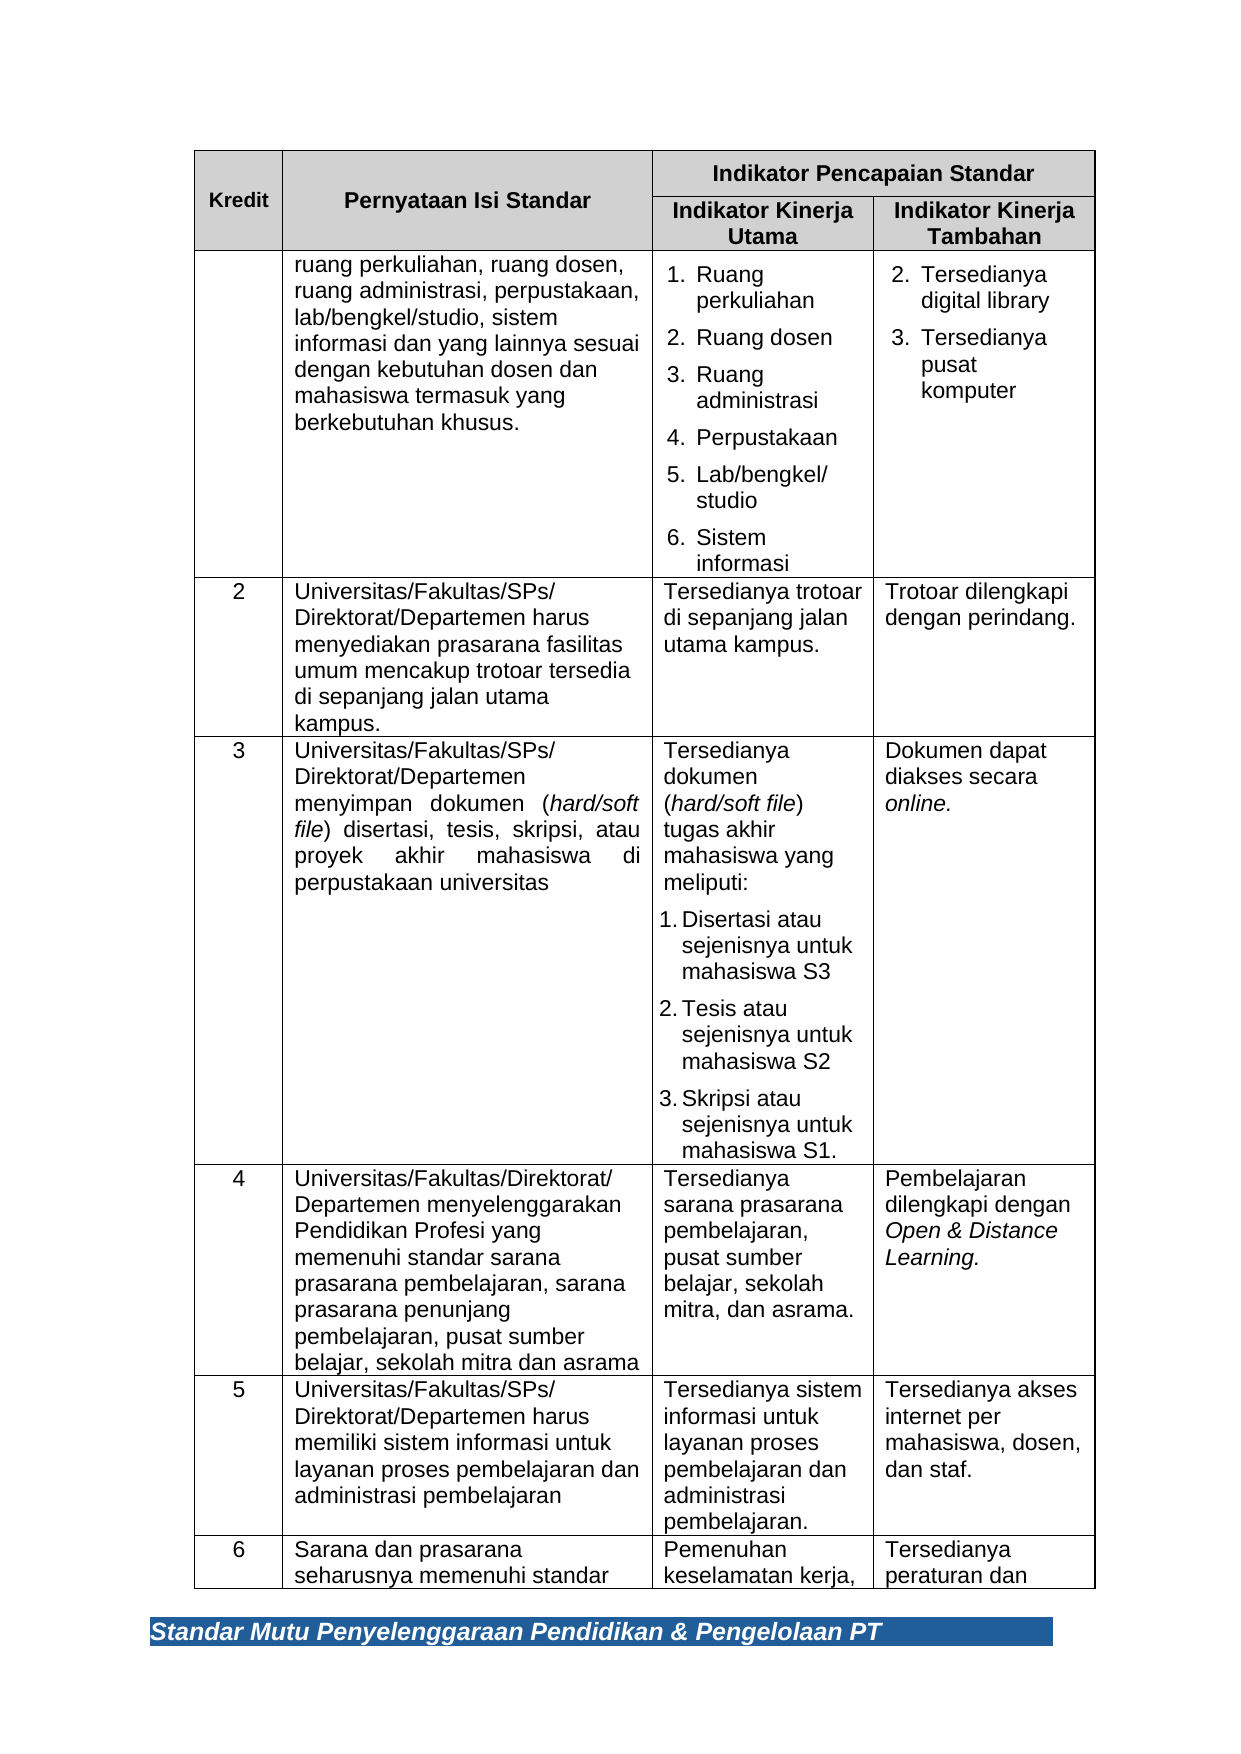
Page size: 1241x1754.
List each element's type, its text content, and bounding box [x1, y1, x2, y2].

table_header Pernyataan Isi Standar [283, 151, 652, 250]
table_cell Tersedianya akses internet per mahasiswa, dosen, dan staf. [874, 1376, 1094, 1534]
table_cell Tersedianya trotoar di sepanjang jalan utama kampus. [653, 578, 873, 736]
table_cell Indikator Kinerja Utama [653, 197, 873, 250]
table_cell Tersedianya dokumen (hard/soft file) tugas akhir mahasiswa yang meliputi: Disertasi atau sejenisnya untuk mahasiswa S3 Tesis atau sejenisnya untuk mahasiswa S2 Skripsi atau sejenisnya untuk mahasiswa S1. [653, 737, 873, 1163]
table_cell Indikator Kinerja Tambahan [874, 197, 1094, 250]
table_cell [874, 1536, 1094, 1588]
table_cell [653, 251, 873, 577]
table_cell Universitas/Fakultas/SPs/Direktorat/Departemen harus memiliki sistem informasi untuk layanan proses pembelajaran dan administrasi pembelajaran [283, 1376, 652, 1534]
table_cell 5 [195, 1376, 282, 1534]
table_cell 1 [195, 251, 282, 577]
table_cell Universitas/Fakultas/SPs/Direktorat/Departemen menyimpan dokumen (hard/soft file) disertasi, tesis, skripsi, atau proyek akhir mahasiswa di perpustakaan universitas [283, 737, 652, 1163]
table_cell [874, 251, 1094, 577]
table_header Kredit [195, 151, 282, 250]
table_cell Universitas/Fakultas/Direktorat/ Departemen menyelenggarakan Pendidikan Profesi yang memenuhi standar sarana prasarana pembelajaran, sarana prasarana penunjang pembelajaran, pusat sumber belajar, sekolah mitra dan asrama [283, 1165, 652, 1375]
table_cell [653, 1536, 873, 1588]
table_cell 6 [195, 1536, 282, 1588]
table_cell Dokumen dapat diakses secara online. [874, 737, 1094, 1163]
table_cell 2 [195, 578, 282, 736]
table_cell 4 [195, 1165, 282, 1375]
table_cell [283, 251, 652, 577]
table_cell Pembelajaran dilengkapi dengan Open & Distance Learning. [874, 1165, 1094, 1375]
table_cell Tersedianya sistem informasi untuk layanan proses pembelajaran dan administrasi pembelajaran. [653, 1376, 873, 1534]
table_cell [283, 1536, 652, 1588]
table_cell Tersedianya sarana prasarana pembelajaran, pusat sumber belajar, sekolah mitra, dan asrama. [653, 1165, 873, 1375]
table_header Indikator Pencapaian Standar [653, 151, 1094, 196]
table_cell Universitas/Fakultas/SPs/Direktorat/Departemen harus menyediakan prasarana fasilitas umum mencakup trotoar tersedia di sepanjang jalan utama kampus. [283, 578, 652, 736]
table_cell 3 [195, 737, 282, 1163]
table_cell Trotoar dilengkapi dengan perindang. [874, 578, 1094, 736]
